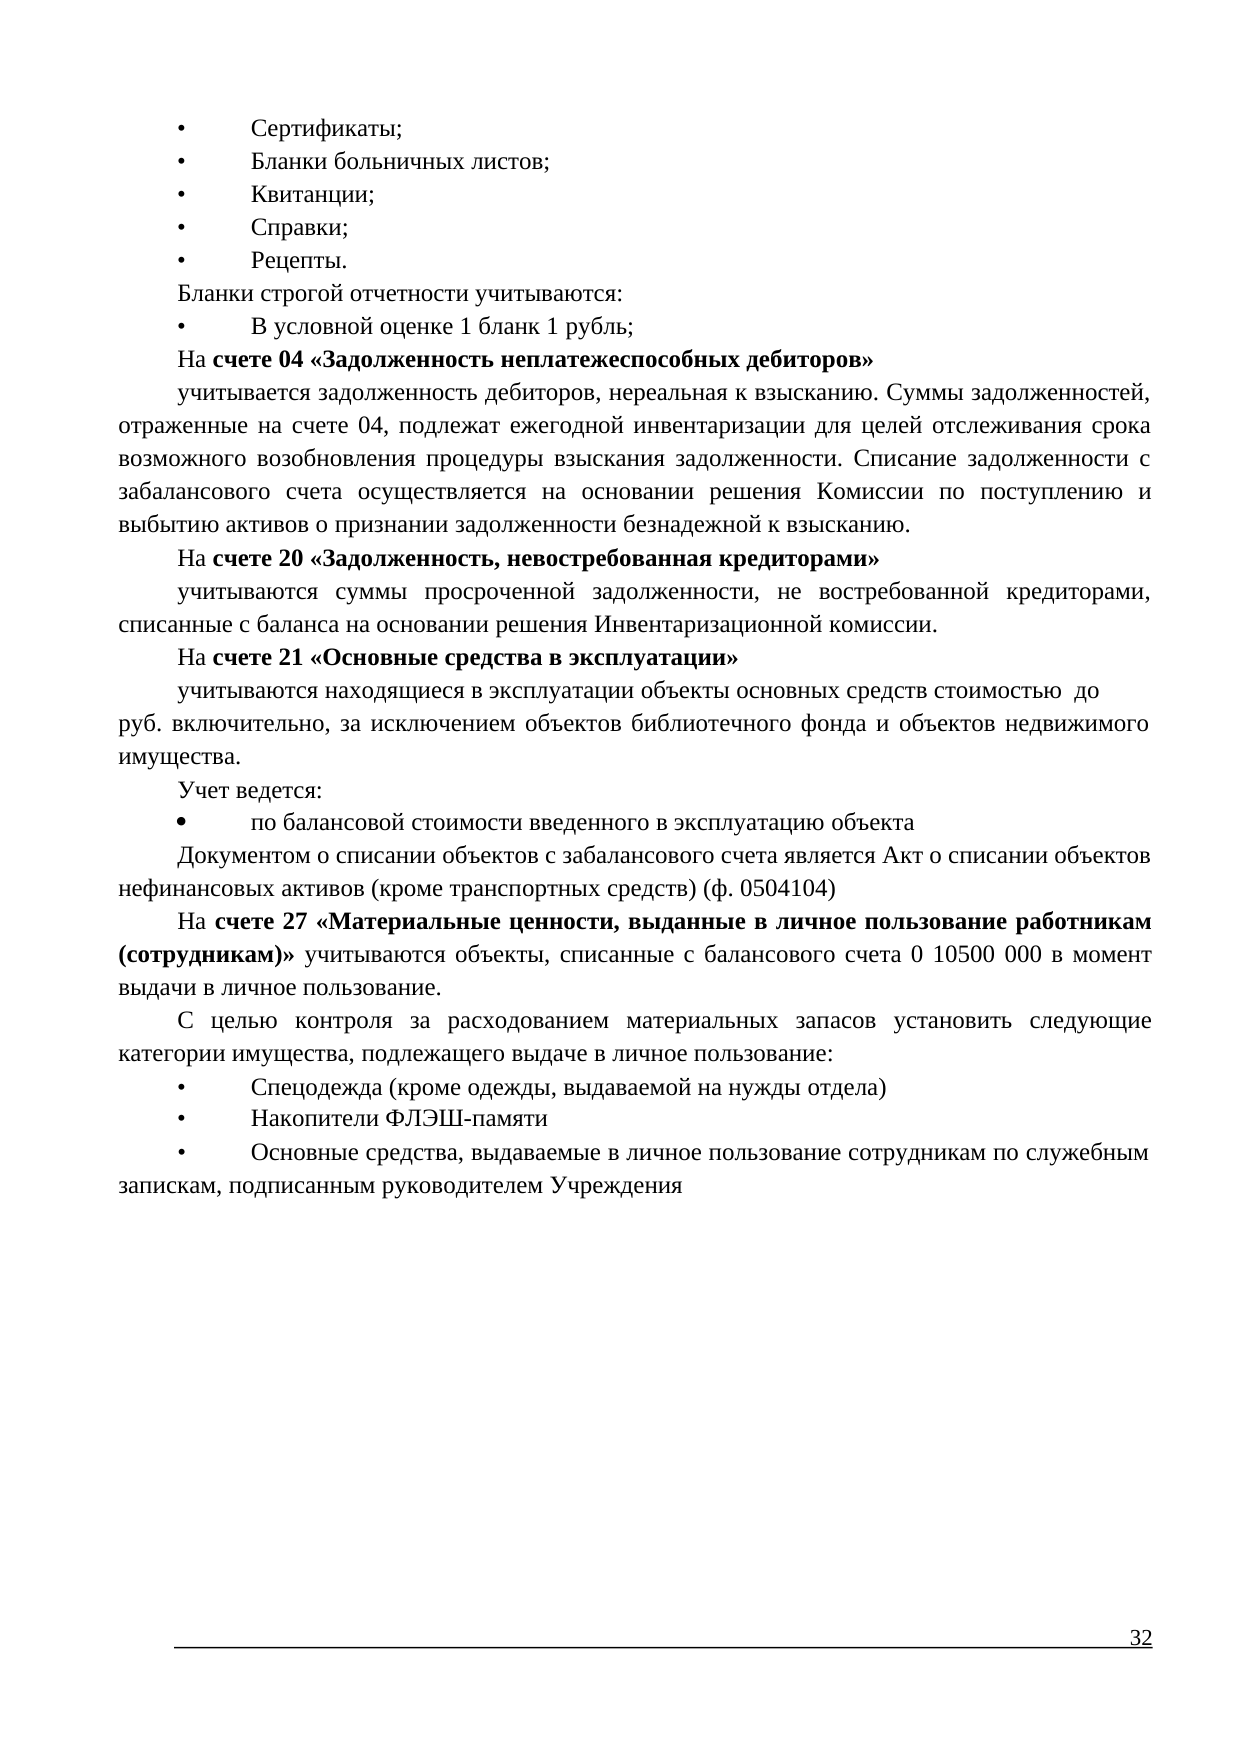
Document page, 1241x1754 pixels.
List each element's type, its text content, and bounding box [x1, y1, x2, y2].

list Рецепты. [177, 245, 1240, 274]
subtitle На счете 21 «Основные средства в эксплуатации» [177, 642, 1240, 671]
text учитываются суммы просроченной задолженности, не востребованной кредиторами, списанные с баланса на основании решения Инвентаризационной комиссии. [118, 576, 1151, 637]
list Основные средства, выдаваемые в личное пользование сотрудникам по служебным запискам, подписанным руководителем Учреждения [118, 1137, 1150, 1199]
text На счете 27 «Материальные ценности, выданные в личное пользование работникам (сотрудникам)» учитываются объекты, списанные с балансового счета 0 10500 000 в момент выдачи в личное пользование. [118, 906, 1152, 1001]
list В условной оценке 1 бланк 1 рубль; [177, 311, 1240, 340]
list по балансовой стоимости введенного в эксплуатацию объекта [177, 807, 1240, 836]
list Накопители ФЛЭШ-памяти [177, 1103, 1240, 1132]
list Квитанции; [177, 179, 1240, 207]
list Сертификаты; [177, 113, 1240, 141]
subtitle На счете 20 «Задолженность, невостребованная кредиторами» [177, 543, 1240, 571]
text Бланки строгой отчетности учитываются: [177, 278, 1240, 307]
text руб. включительно, за исключением объектов библиотечного фонда и объектов недвижимого имущества. [118, 708, 1151, 770]
list Спецодежда (кроме одежды, выдаваемой на нужды отдела) [177, 1072, 1240, 1100]
text С целью контроля за расходованием материальных запасов установить следующие категории имущества, подлежащего выдаче в личное пользование: [118, 1006, 1152, 1067]
list Бланки больничных листов; [177, 146, 1240, 174]
text учитываются находящиеся в эксплуатации объекты основных средств стоимостью до [177, 675, 1240, 704]
list Справки; [177, 212, 1240, 241]
text Документом о списании объектов с забалансового счета является Акт о списании объектов нефинансовых активов (кроме транспортных средств) (ф. 0504104) [118, 840, 1152, 902]
text Учет ведется: [177, 775, 1240, 803]
text учитывается задолженность дебиторов, нереальная к взысканию. Суммы задолженностей, отраженные на счете 04, подлежат ежегодной инвентаризации для целей отслеживания срока возможного возобновления процедуры взыскания задолженности. Списание задолженности с забалансового счета осуществляется на основании решения Комиссии по поступлению и выбытию активов о признании задолженности безнадежной к взысканию. [118, 377, 1151, 538]
subtitle На счете 04 «Задолженность неплатежеспособных дебиторов» [177, 344, 1240, 373]
